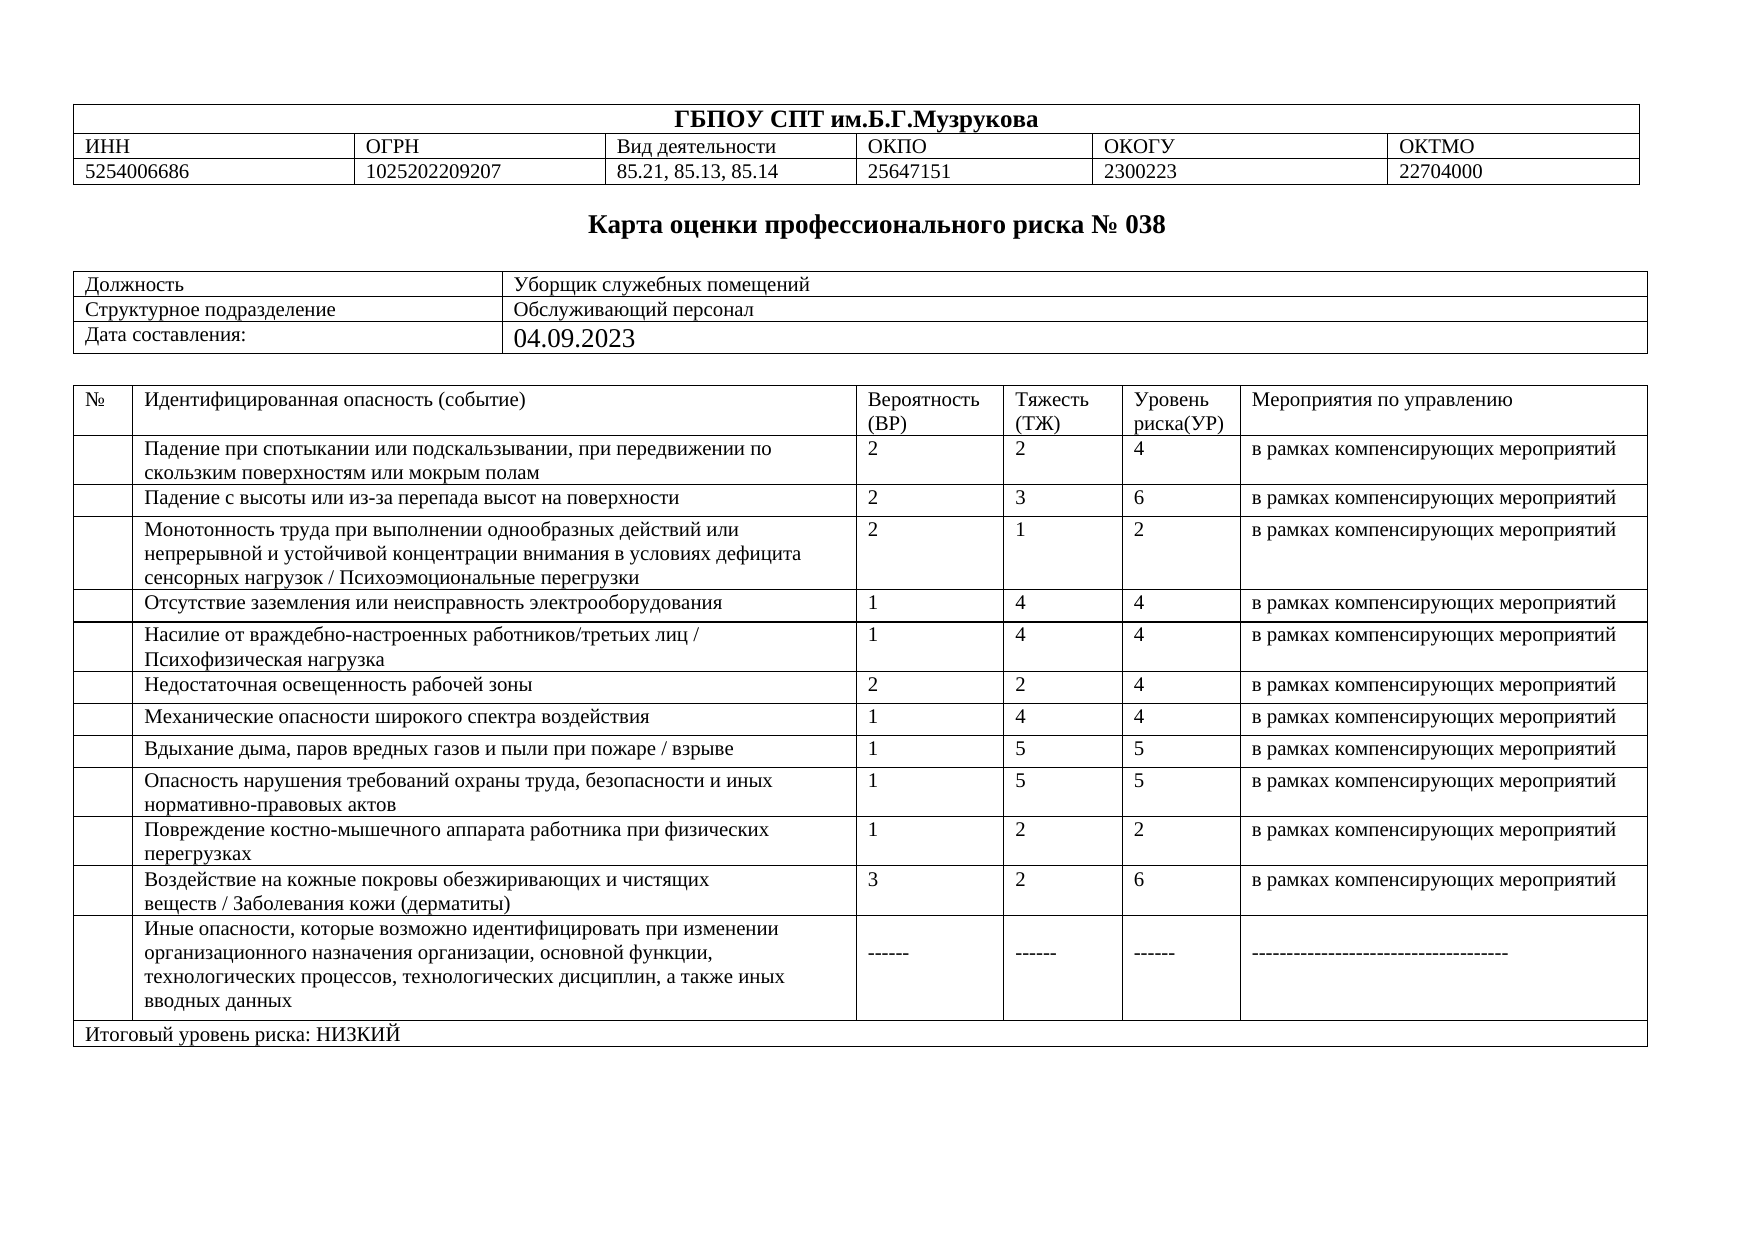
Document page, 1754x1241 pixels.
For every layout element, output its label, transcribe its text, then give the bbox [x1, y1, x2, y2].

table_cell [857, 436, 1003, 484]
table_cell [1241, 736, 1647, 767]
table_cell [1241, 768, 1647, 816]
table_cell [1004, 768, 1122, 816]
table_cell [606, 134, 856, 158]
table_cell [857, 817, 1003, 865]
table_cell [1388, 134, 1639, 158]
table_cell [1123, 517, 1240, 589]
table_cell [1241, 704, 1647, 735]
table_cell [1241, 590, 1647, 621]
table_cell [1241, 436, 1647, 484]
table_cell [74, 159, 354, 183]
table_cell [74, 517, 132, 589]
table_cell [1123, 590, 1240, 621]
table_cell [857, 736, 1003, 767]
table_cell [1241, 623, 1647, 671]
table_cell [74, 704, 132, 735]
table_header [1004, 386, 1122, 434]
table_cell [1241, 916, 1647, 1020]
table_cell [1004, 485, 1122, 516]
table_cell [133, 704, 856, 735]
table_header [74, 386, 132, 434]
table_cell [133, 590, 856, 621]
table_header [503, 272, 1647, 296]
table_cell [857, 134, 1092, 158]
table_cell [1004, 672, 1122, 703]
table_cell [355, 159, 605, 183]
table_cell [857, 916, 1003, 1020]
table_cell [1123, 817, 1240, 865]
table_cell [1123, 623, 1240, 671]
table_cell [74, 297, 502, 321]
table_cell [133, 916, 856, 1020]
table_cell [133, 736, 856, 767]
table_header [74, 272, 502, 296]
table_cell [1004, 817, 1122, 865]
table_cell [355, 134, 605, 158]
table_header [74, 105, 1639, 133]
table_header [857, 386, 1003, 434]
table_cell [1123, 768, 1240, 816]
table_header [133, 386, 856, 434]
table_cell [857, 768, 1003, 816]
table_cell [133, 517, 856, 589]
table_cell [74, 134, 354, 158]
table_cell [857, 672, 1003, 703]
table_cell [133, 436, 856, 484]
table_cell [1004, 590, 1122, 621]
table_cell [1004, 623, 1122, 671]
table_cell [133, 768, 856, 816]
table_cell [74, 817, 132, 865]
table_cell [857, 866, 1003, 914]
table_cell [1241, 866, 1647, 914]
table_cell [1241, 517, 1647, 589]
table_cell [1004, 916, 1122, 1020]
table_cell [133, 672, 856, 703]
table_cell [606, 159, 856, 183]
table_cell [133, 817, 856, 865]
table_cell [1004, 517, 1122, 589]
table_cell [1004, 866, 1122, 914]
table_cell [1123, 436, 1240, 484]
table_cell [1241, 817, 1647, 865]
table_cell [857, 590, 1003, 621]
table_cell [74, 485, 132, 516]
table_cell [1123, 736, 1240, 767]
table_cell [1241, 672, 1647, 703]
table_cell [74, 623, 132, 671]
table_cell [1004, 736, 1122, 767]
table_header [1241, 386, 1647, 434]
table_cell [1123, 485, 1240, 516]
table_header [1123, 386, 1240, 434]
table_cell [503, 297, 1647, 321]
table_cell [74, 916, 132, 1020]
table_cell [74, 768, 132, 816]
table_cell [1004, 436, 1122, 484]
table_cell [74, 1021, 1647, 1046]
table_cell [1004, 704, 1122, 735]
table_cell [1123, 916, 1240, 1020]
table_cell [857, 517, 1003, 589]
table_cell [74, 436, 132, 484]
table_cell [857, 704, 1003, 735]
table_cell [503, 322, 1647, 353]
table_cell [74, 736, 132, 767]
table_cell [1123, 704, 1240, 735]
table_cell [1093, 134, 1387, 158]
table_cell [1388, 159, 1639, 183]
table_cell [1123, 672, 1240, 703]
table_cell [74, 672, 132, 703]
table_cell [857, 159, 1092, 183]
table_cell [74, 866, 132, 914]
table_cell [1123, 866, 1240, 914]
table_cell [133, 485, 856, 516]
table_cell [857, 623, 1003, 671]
text Карта оценки профессионального риска № 038 [118, 208, 1636, 240]
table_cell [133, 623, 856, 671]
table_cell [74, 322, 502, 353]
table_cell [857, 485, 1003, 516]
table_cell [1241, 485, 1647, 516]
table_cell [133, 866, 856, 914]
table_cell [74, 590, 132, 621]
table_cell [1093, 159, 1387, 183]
